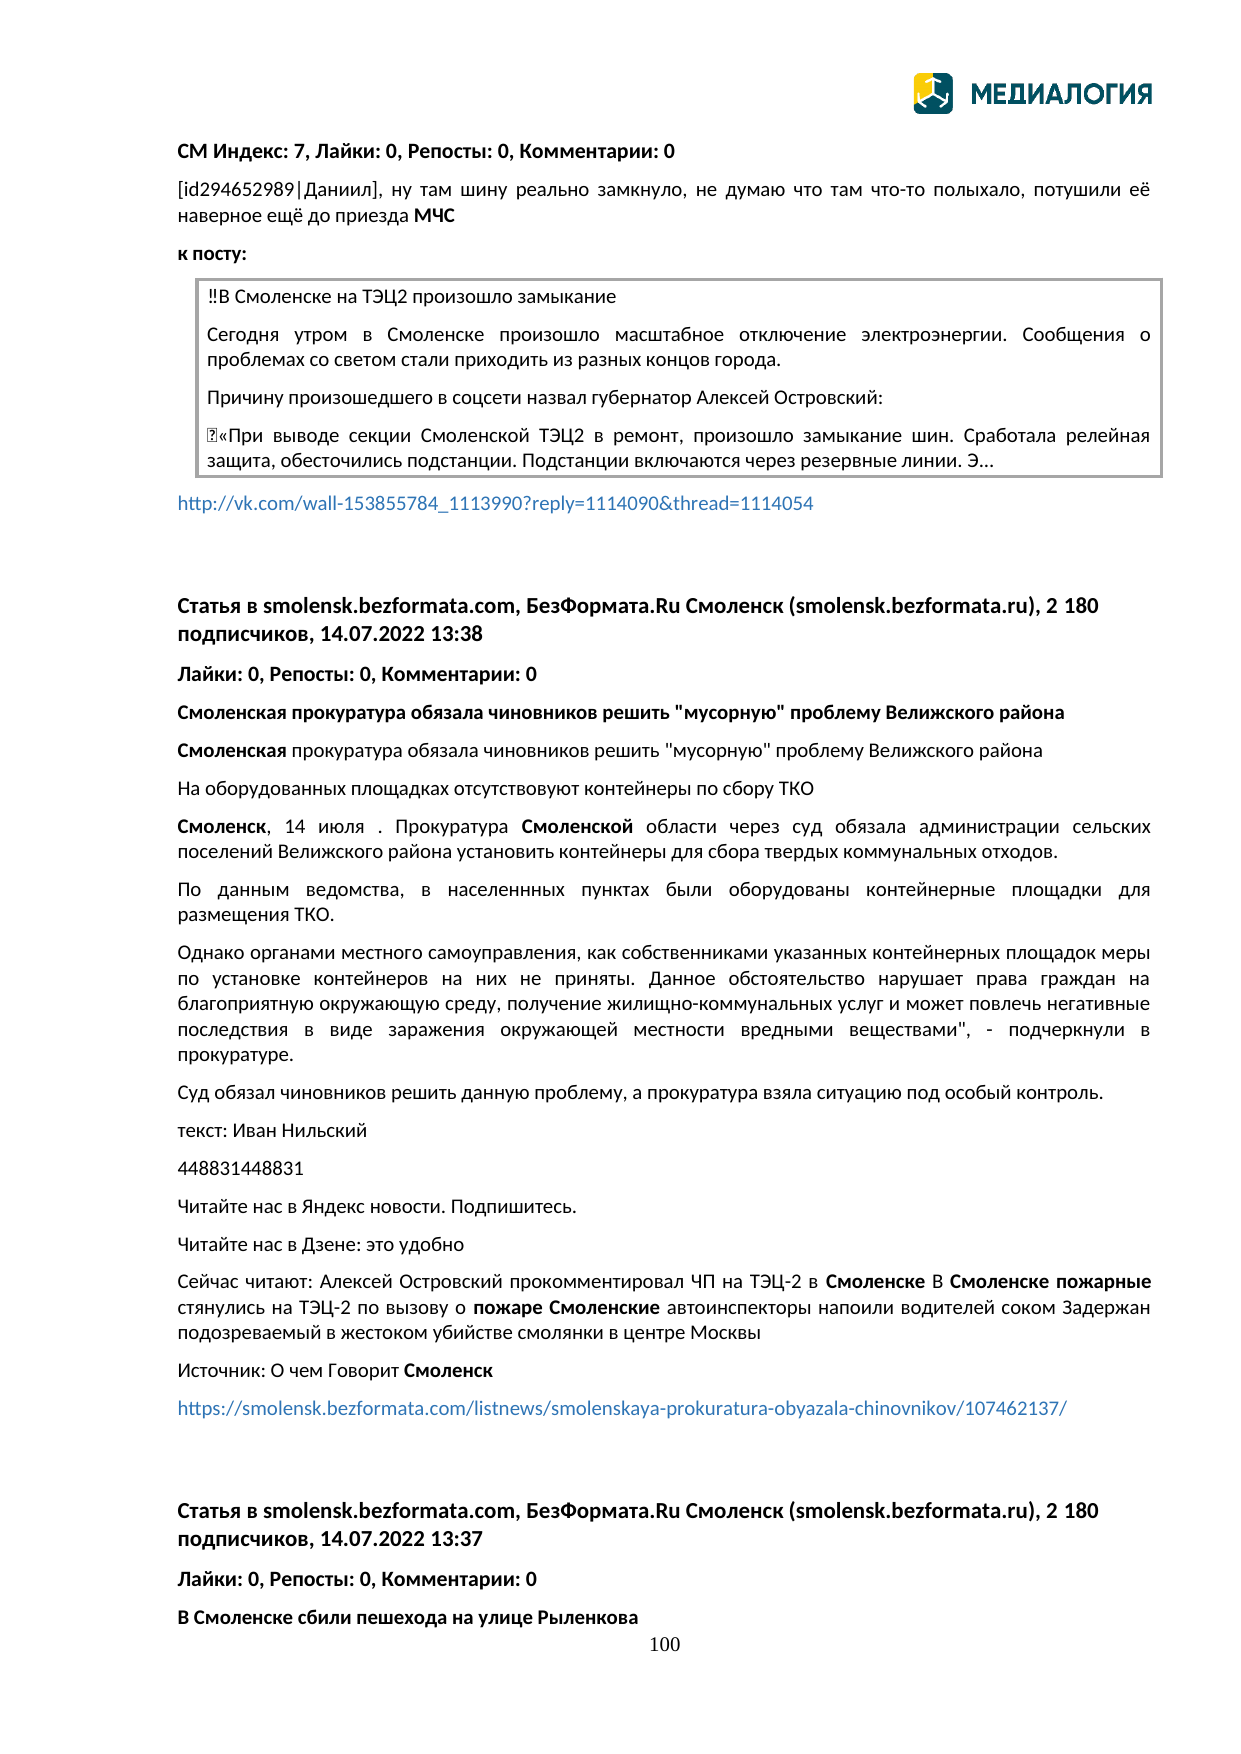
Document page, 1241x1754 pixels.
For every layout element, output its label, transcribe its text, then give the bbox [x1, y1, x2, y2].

text Причину произошедшего в соцсети назвал губернатор Алексей Островский: [199, 379, 1160, 409]
text На оборудованных площадках отсутствовуют контейнеры по сбору ТКО [177, 775, 1152, 800]
text Сейчас читают: Алексей Островский прокомментировал ЧП на ТЭЦ-2 в Смоленске В Смоленске пожарные стянулись на ТЭЦ-2 по вызову о пожаре Смоленские автоинспекторы напоили водителей соком Задержан подозреваемый в жестоком убийстве смолянки в центре Москвы [177, 1269, 1152, 1345]
text СМ Индекс: 7, Лайки: 0, Репосты: 0, Комментарии: 0 [177, 137, 1152, 164]
text По данным ведомства, в населеннных пунктах были оборудованы контейнерные площадки для размещения ТКО. [177, 876, 1152, 927]
text к посту: [177, 240, 1152, 265]
text текст: Иван Нильский [177, 1117, 1152, 1142]
text Смоленская прокуратура обязала чиновников решить "мусорную" проблему Велижского района [177, 737, 1152, 762]
text Лайки: 0, Репосты: 0, Комментарии: 0 [177, 1565, 1152, 1591]
text Статья в smolensk.bezformata.com, БезФормата.Ru Смоленск (smolensk.bezformata.ru), 2 180 подписчиков, 14.07.2022 13:37 [177, 1496, 1152, 1552]
text Смоленская прокуратура обязала чиновников решить "мусорную" проблему Велижского района [177, 699, 1152, 724]
text Статья в smolensk.bezformata.com, БезФормата.Ru Смоленск (smolensk.bezformata.ru), 2 180 подписчиков, 14.07.2022 13:38 [177, 591, 1152, 647]
text http://vk.com/wall-153855784_1113990?reply=1114090&thread=1114054 [177, 491, 1152, 516]
text Читайте нас в Дзене: это удобно [177, 1231, 1152, 1256]
text Однако органами местного самоуправления, как собственниками указанных контейнерных площадок меры по установке контейнеров на них не приняты. Данное обстоятельство нарушает права граждан на благоприятную окружающую среду, получение жилищно-коммунальных услуг и может повлечь негативные последствия в виде заражения окружающей местности вредными веществами", - подчеркнули в прокуратуре. [177, 939, 1152, 1067]
text ‼В Смоленске на ТЭЦ2 произошло замыкание [199, 281, 1160, 308]
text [177, 1604, 1152, 1629]
picture [913, 73, 1152, 114]
text Лайки: 0, Репосты: 0, Комментарии: 0 [177, 660, 1152, 687]
text https://smolensk.bezformata.com/listnews/smolenskaya-prokuratura-obyazala-chinovnikov/107462137/ [177, 1395, 1152, 1421]
text 💬«При выводе секции Смоленской ТЭЦ2 в ремонт, произошло замыкание шин. Сработала релейная защита, обесточились подстанции. Подстанции включаются через резервные линии. Э... [199, 417, 1160, 475]
text Читайте нас в Яндекс новости. Подпишитесь. [177, 1193, 1152, 1218]
text 448831448831 [177, 1155, 1152, 1180]
text [id294652989|Даниил], ну там шину реально замкнуло, не думаю что там что-то полыхало, потушили её наверное ещё до приезда МЧС [177, 176, 1152, 227]
text Смоленск, 14 июля . Прокуратура Смоленской области через суд обязала администрации сельских поселений Велижского района установить контейнеры для сбора твердых коммунальных отходов. [177, 813, 1152, 864]
text Сегодня утром в Смоленске произошло масштабное отключение электроэнергии. Сообщения о проблемах со светом стали приходить из разных концов города. [199, 316, 1160, 372]
text Суд обязал чиновников решить данную проблему, а прокуратура взяла ситуацию под особый контроль. [177, 1079, 1152, 1104]
text Источник: О чем Говорит Смоленск [177, 1357, 1152, 1383]
